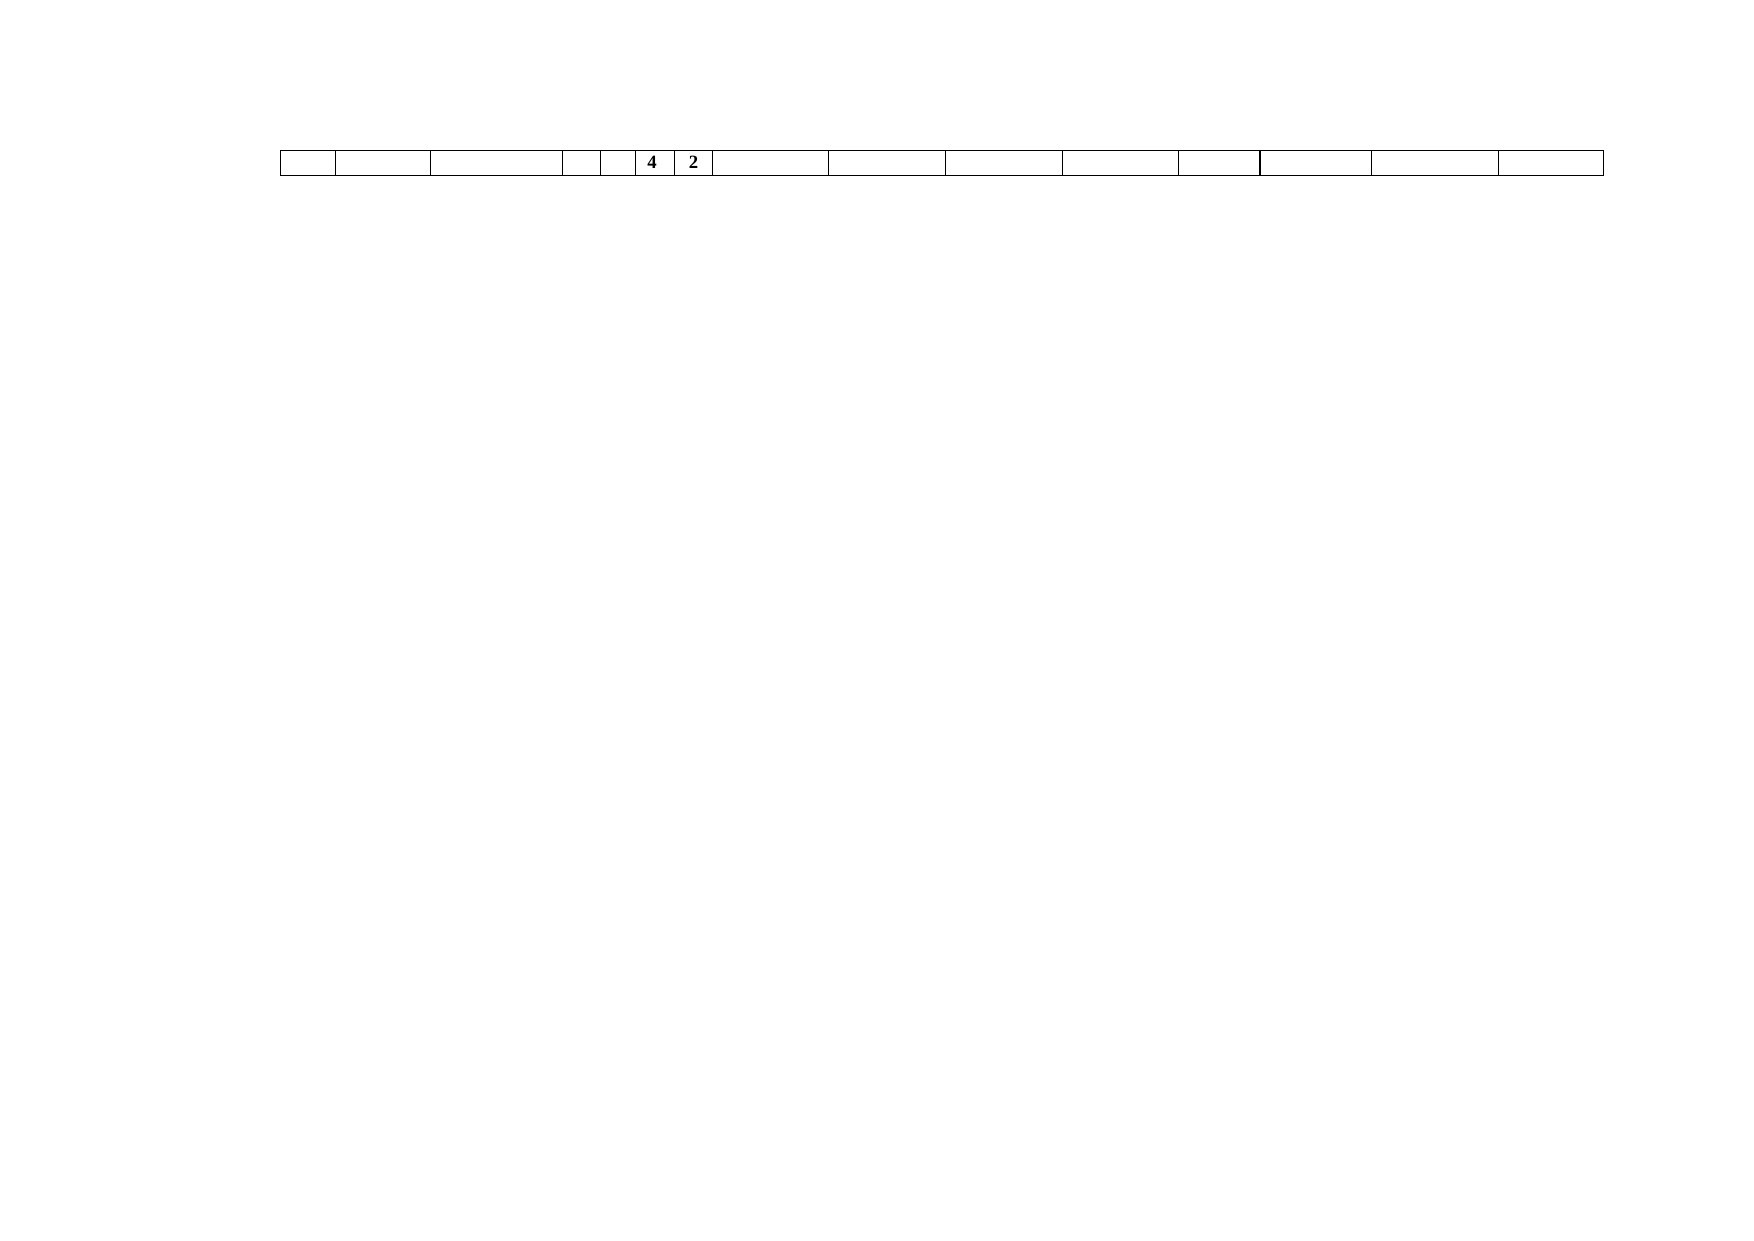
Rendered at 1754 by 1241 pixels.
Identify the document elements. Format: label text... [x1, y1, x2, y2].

table_cell [336, 151, 430, 175]
table_cell 0 [601, 151, 635, 175]
table_cell 0 [563, 151, 600, 175]
table_cell [1499, 151, 1603, 175]
table_cell 12 [675, 151, 712, 175]
table_cell Total Credits [431, 151, 562, 175]
table_cell [1261, 151, 1371, 175]
table_cell 24 [636, 151, 674, 175]
table_cell [713, 151, 828, 175]
table_cell [946, 151, 1062, 175]
table_cell [829, 151, 945, 175]
table_cell [281, 151, 335, 175]
table_cell [1179, 151, 1259, 175]
table_cell [1063, 151, 1178, 175]
table_cell [1372, 151, 1498, 175]
